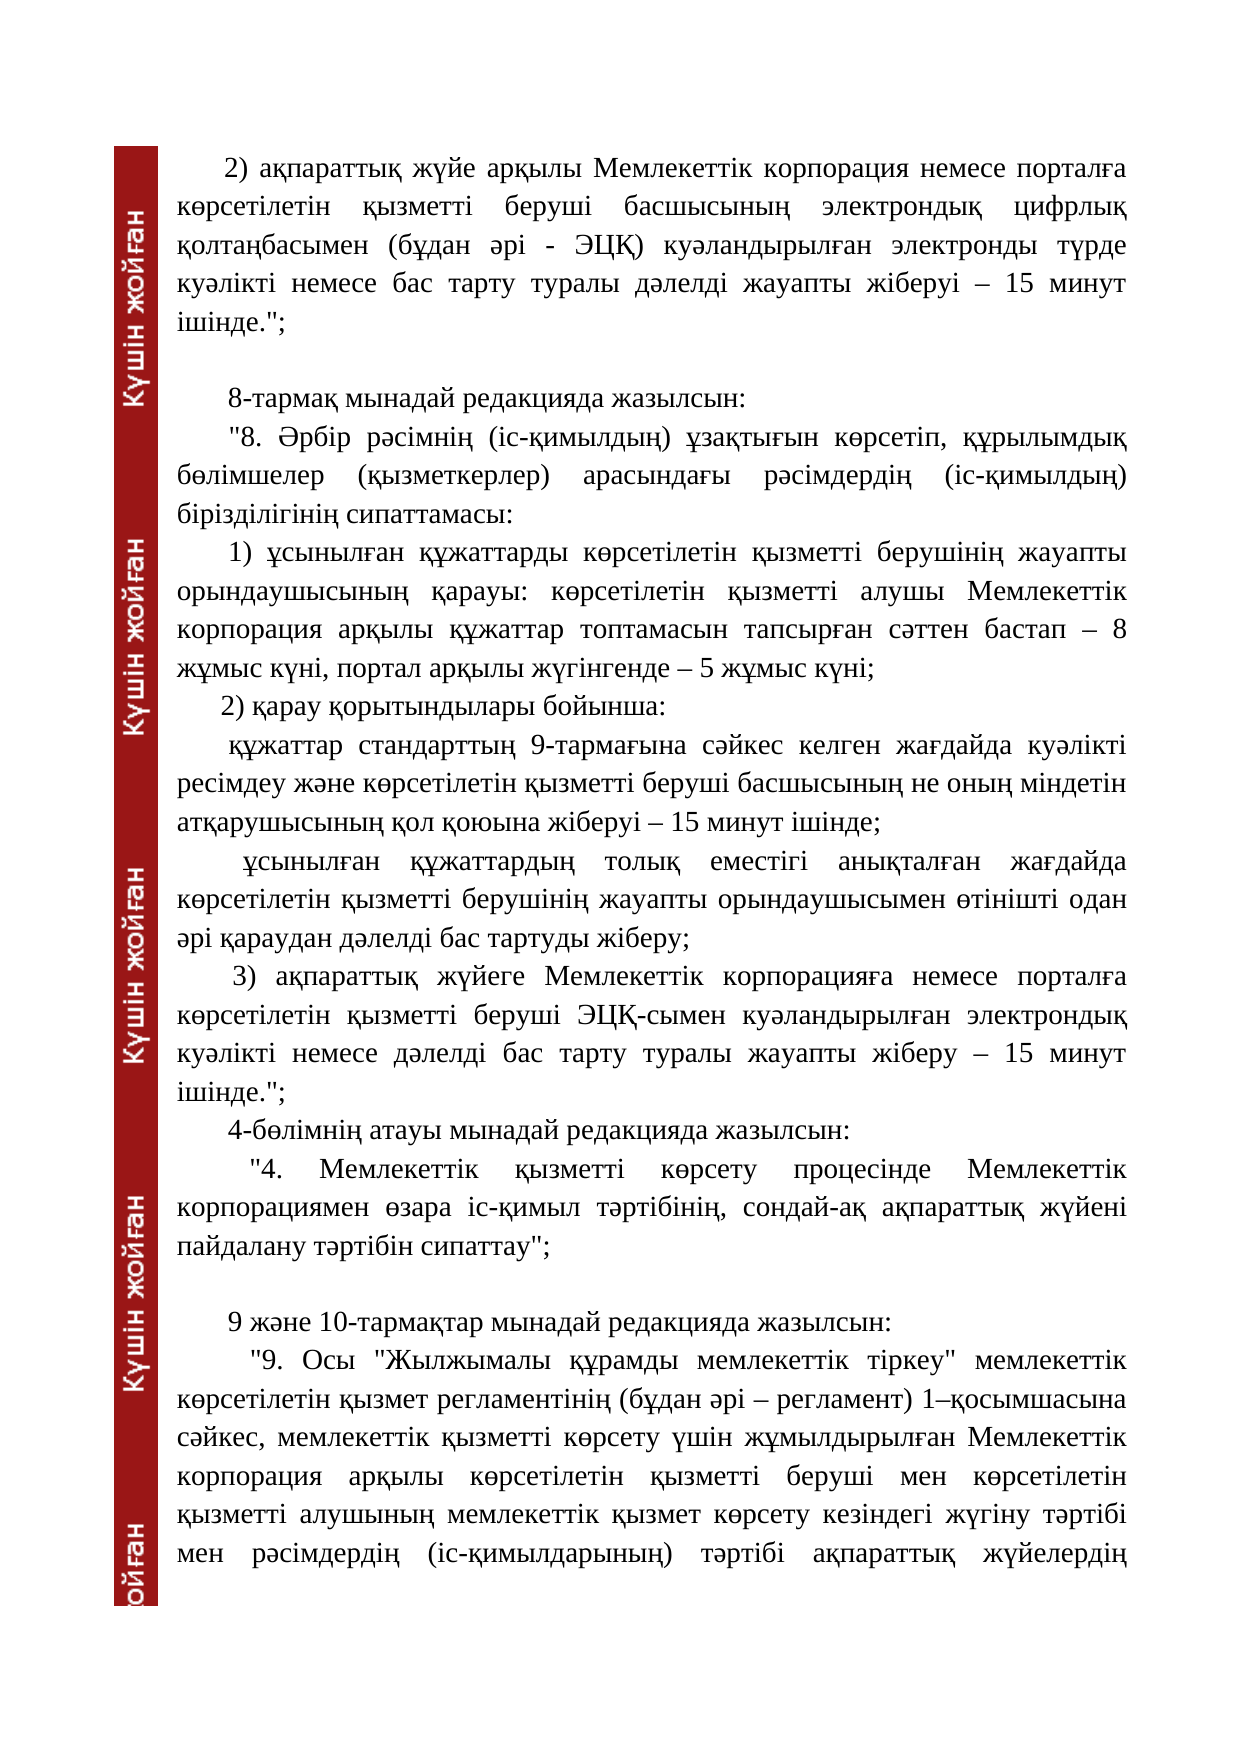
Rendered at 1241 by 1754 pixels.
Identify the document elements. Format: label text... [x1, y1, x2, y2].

text 4-бөлімнің атауы мынадай редакцияда жазылсын: [112, 1112, 1128, 1146]
text "4. Мемлекеттік қызметті көрсету процесінде Мемлекеттік корпорациямен өзара іс-қимыл тәртібінің, сондай-ақ ақпараттық жүйені пайдалану тәртібін сипаттау"; [112, 1151, 1128, 1262]
text 8-тармақ мынадай редакцияда жазылсын: [112, 380, 1128, 414]
picture [114, 722, 158, 727]
picture [114, 146, 158, 150]
picture [114, 529, 158, 534]
picture [114, 1337, 158, 1342]
text "8. Әрбір рәсімнің (іс-қимылдың) ұзақтығын көрсетіп, құрылымдық бөлімшелер (қызметкерлер) арасындағы рәсімдердің (іс-қимылдың) бірізділігінің сипаттамасы: [112, 419, 1128, 529]
picture [114, 683, 158, 688]
picture [114, 338, 158, 380]
text 9 және 10-тармақтар мынадай редакцияда жазылсын: [112, 1304, 1128, 1337]
text 1) ұсынылған құжаттарды көрсетілетін қызметті берушінің жауапты орындаушысының қарауы: көрсетілетін қызметті алушы Мемлекеттік корпорация арқылы құжаттар топтамасын тапсырған сәттен бастап – 8 жұмыс күні, портал арқылы жүгінгенде – 5 жұмыс күні; [112, 534, 1128, 683]
picture [114, 1146, 158, 1151]
picture [114, 1569, 158, 1606]
picture [114, 953, 158, 958]
text 3) ақпараттық жүйеге Мемлекеттік корпорацияға немесе порталға көрсетілетін қызметті беруші ЭЦҚ-сымен куәландырылған электрондық куәлікті немесе дәлелді бас тарту туралы жауапты жіберу – 15 минут ішінде."; [112, 958, 1128, 1107]
text 2) қарау қорытындылары бойынша: [112, 688, 1128, 722]
picture [114, 414, 158, 419]
picture [114, 1262, 158, 1304]
picture [114, 838, 158, 843]
text құжаттар стандарттың 9-тармағына сәйкес келген жағдайда куәлікті ресімдеу және көрсетілетін қызметті беруші басшысының не оның міндетін атқарушысының қол қоюына жіберуі – 15 минут ішінде; [112, 727, 1128, 838]
text 2) ақпараттық жүйе арқылы Мемлекеттік корпорация немесе порталға көрсетілетін қызметті беруші басшысының электрондық цифрлық қолтаңбасымен (бұдан әрі - ЭЦҚ) куәландырылған электронды түрде куәлікті немесе бас тарту туралы дәлелді жауапты жіберуі – 15 минут ішінде."; [112, 150, 1128, 338]
picture [114, 1107, 158, 1112]
text ұсынылған құжаттардың толық еместігі анықталған жағдайда көрсетілетін қызметті берушінің жауапты орындаушысымен өтінішті одан әрі қараудан дәлелді бас тартуды жіберу; [112, 843, 1128, 953]
